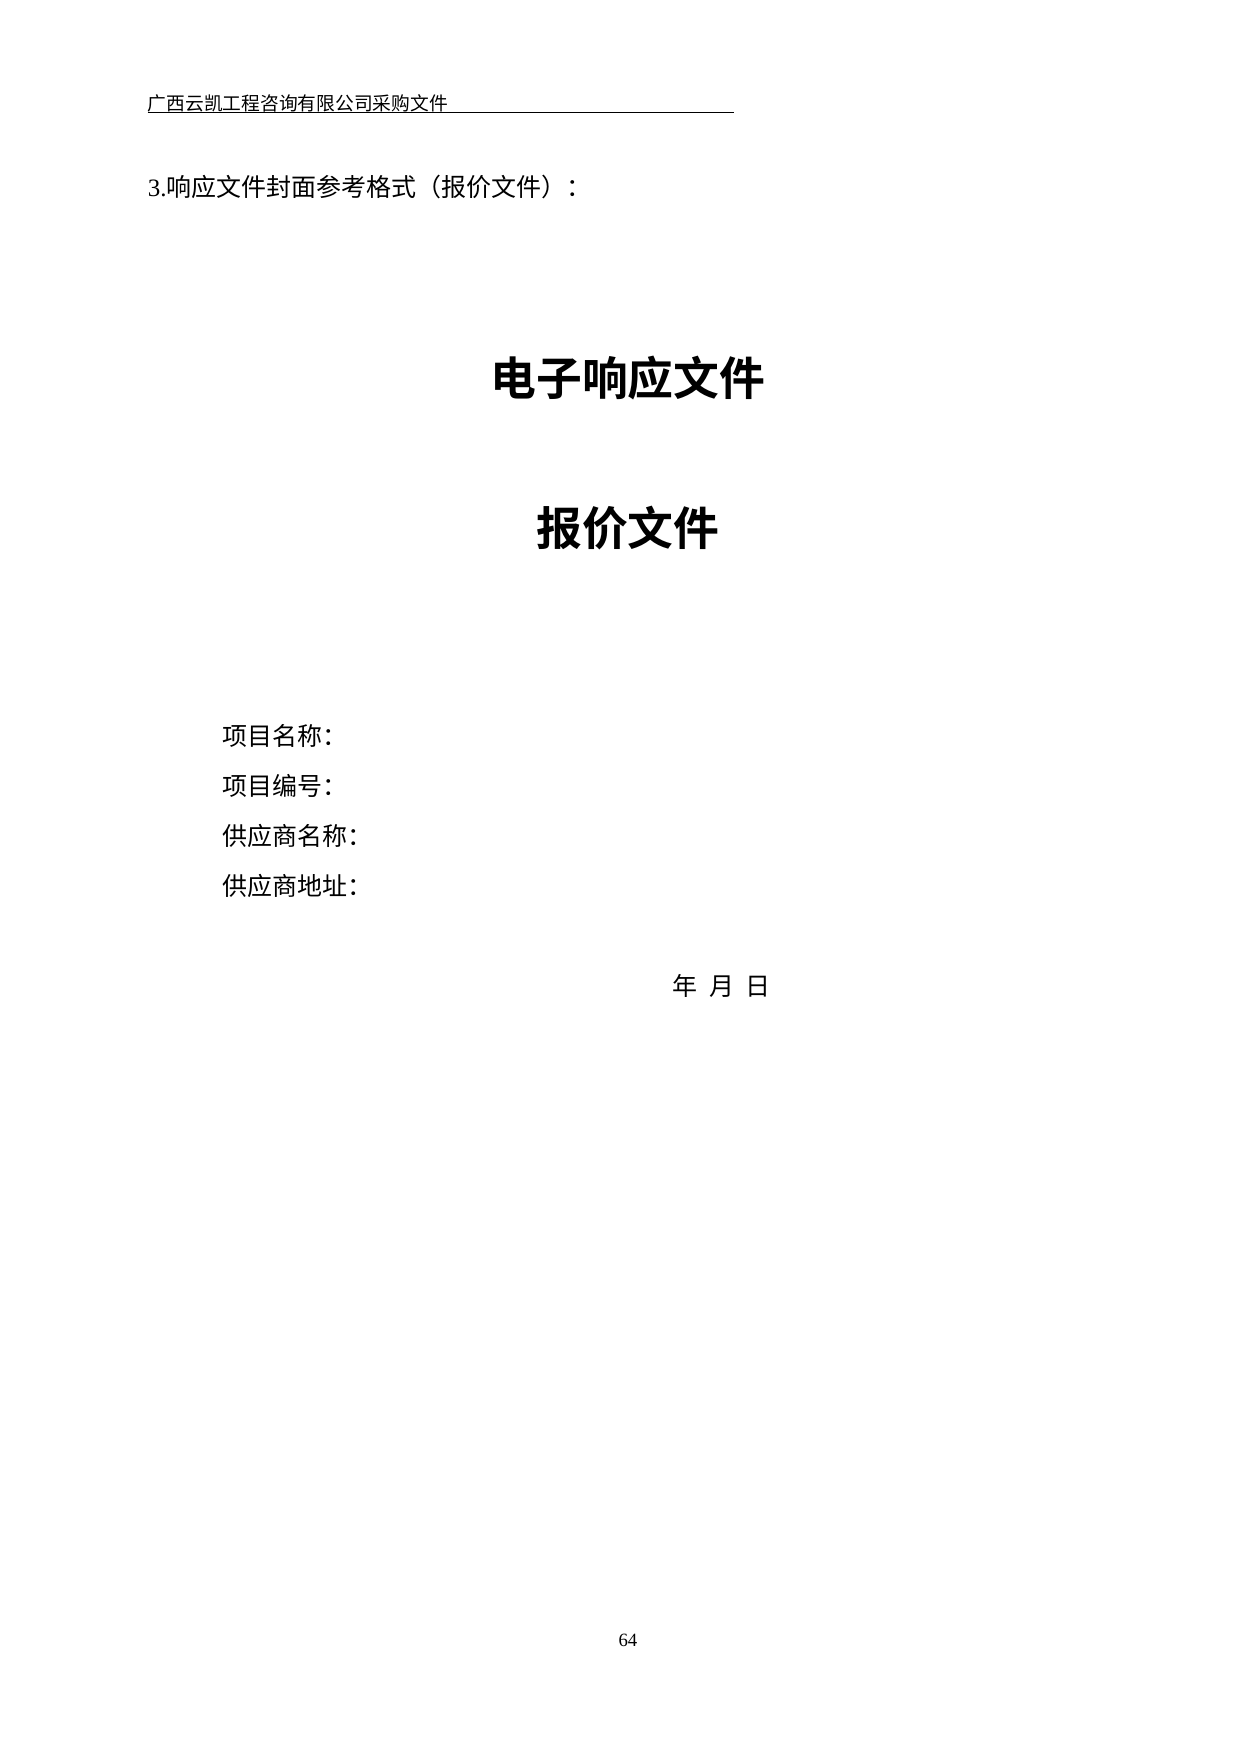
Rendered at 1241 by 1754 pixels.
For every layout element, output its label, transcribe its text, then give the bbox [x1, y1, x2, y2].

text 电子响应文件 [148, 365, 1107, 403]
text 供应商地址： [148, 865, 1107, 903]
text 3.响应文件封面参考格式（报价文件）： [148, 160, 1107, 206]
text 项目名称： [148, 715, 1107, 753]
text 项目编号： [148, 765, 1107, 803]
text 供应商名称： [148, 815, 1107, 853]
text 报价文件 [148, 515, 1107, 553]
text 年 月 日 [148, 965, 1107, 1003]
